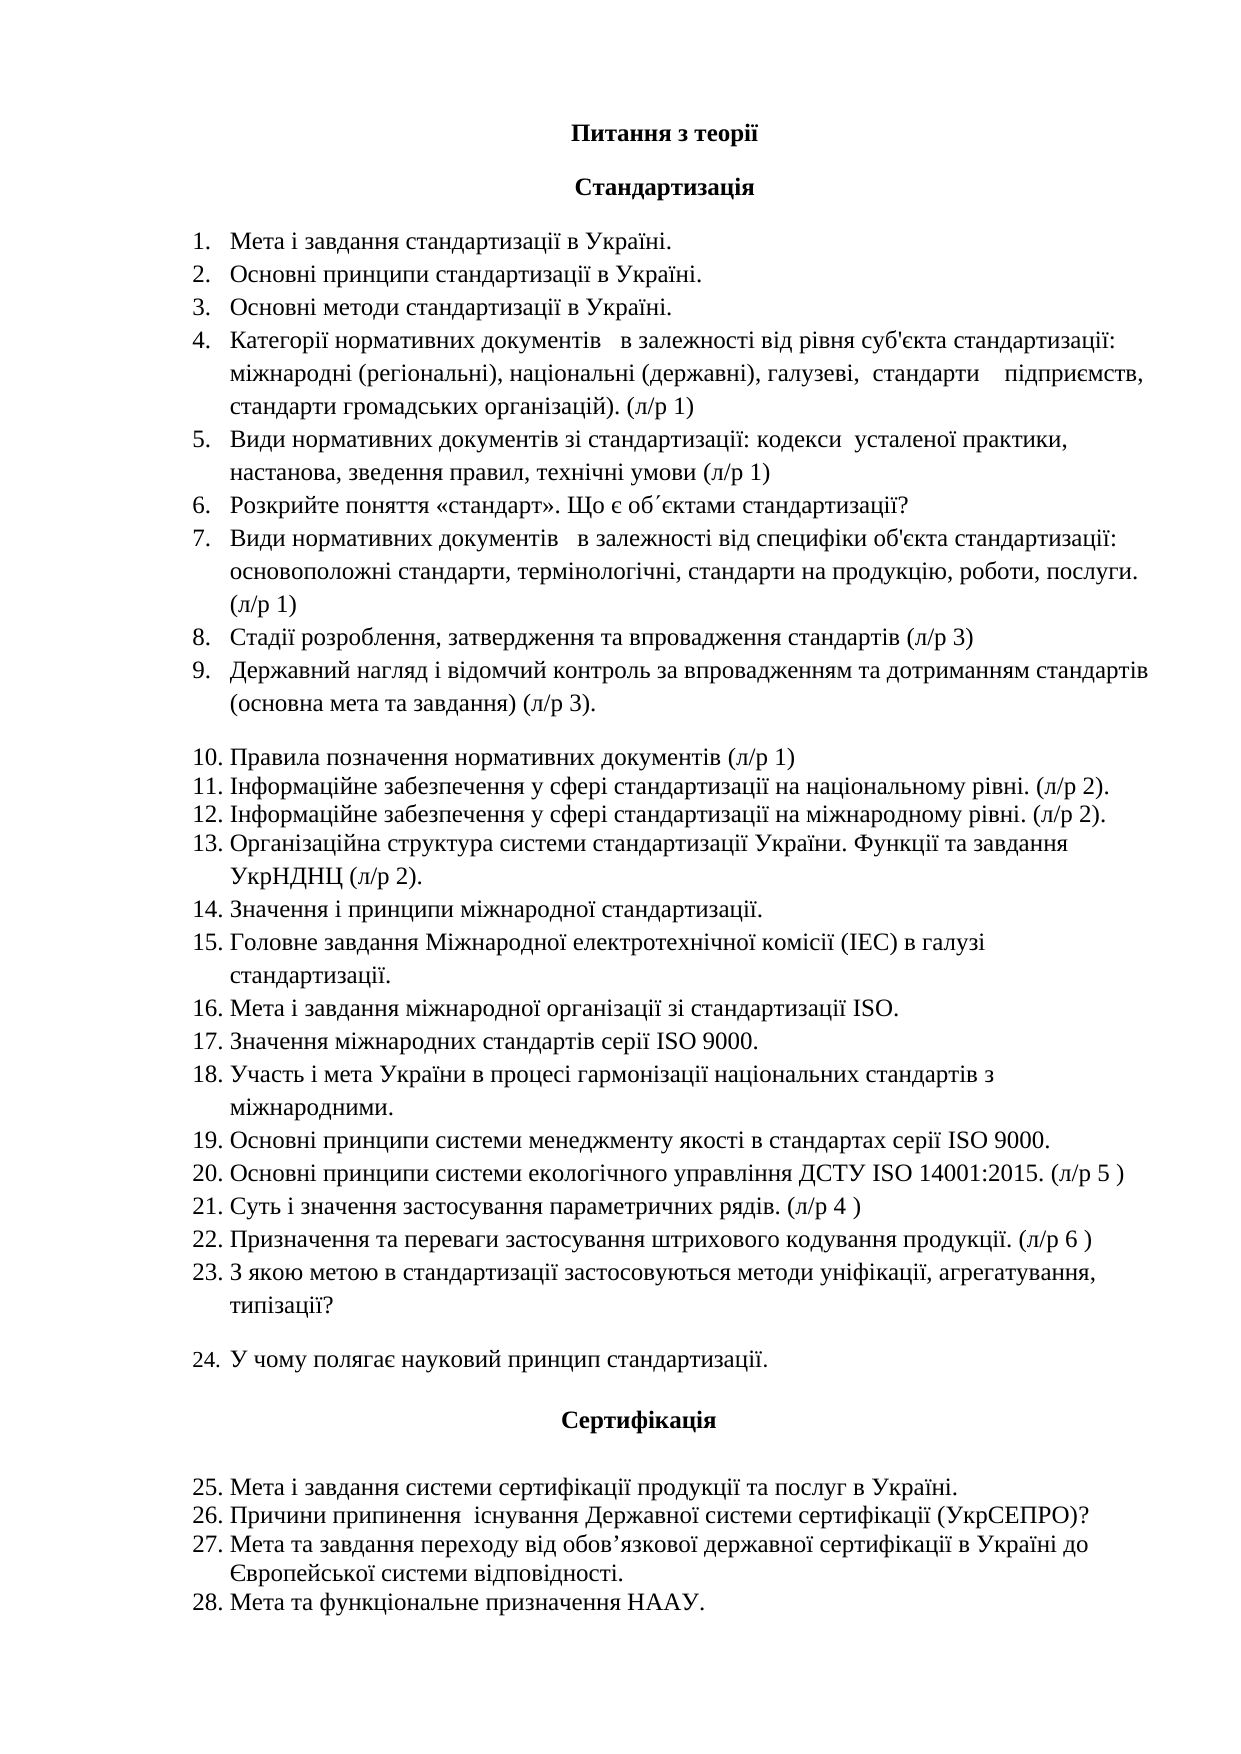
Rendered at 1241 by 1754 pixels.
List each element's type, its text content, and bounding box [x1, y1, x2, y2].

list Причини припинення існування Державної системи сертифікації (УкрСЕПРО)? [192, 1500, 1152, 1529]
list Основні методи стандартизації в Україні. [192, 292, 1152, 321]
list Участь і мета України в процесі гармонізації національних стандартів з міжнародними. [192, 1059, 1152, 1121]
list Стадії розроблення, затвердження та впровадження стандартів (л/р 3) [192, 622, 1152, 651]
list Види нормативних документів зі стандартизації: кодекси усталеної практики, настанова, зведення правил, технічні умови (л/р 1) [192, 424, 1152, 486]
list Значення і принципи міжнародної стандартизації. [192, 894, 1152, 923]
list У чому полягає науковий принцип стандартизації. [192, 1344, 1152, 1373]
list Види нормативних документів в залежності від специфіки об'єкта стандартизації: основоположні стандарти, термінологічні, стандарти на продукцію, роботи, послуги. (л/р 1) [192, 523, 1152, 618]
list Мета і завдання міжнародної організації зі стандартизації ISO. [192, 993, 1152, 1022]
list Мета та функціональне призначення НААУ. [192, 1587, 1152, 1615]
list Призначення та переваги застосування штрихового кодування продукції. (л/р 6 ) [192, 1224, 1152, 1253]
list Мета і завдання стандартизації в Україні. [192, 226, 1152, 254]
list Сертифікація [229, 1406, 1152, 1434]
list Мета і завдання системи сертифікації продукції та послуг в Україні. [192, 1472, 1152, 1500]
list Правила позначення нормативних документів (л/р 1) [192, 742, 1152, 771]
list Основні принципи стандартизації в Україні. [192, 259, 1152, 288]
list Мета та завдання переходу від обов’язкової державної сертифікації в Україні до Європейської системи відповідності. [192, 1529, 1152, 1587]
list Категорії нормативних документів в залежності від рівня суб'єкта стандартизації: міжнародні (регіональні), національні (державні), галузеві, стандарти підприємств, стандарти громадських організацій). (л/р 1) [192, 325, 1152, 420]
list З якою метою в стандартизації застосовуються методи уніфікації, агрегатування, типізації? [192, 1257, 1152, 1319]
list Організаційна структура системи стандартизації України. Функції та завдання УкрНДНЦ (л/р 2). [192, 828, 1152, 890]
list Головне завдання Міжнародної електротехнічної комісії (IEC) в галузі стандартизації. [192, 927, 1152, 989]
list Значення міжнародних стандартів серії ISO 9000. [192, 1026, 1152, 1055]
list Державний нагляд і відомчий контроль за впровадженням та дотриманням стандартів (основна мета та завдання) (л/р 3). [192, 655, 1152, 717]
text Стандартизація [177, 172, 1152, 201]
list Суть і значення застосування параметричних рядів. (л/р 4 ) [192, 1191, 1152, 1220]
list Основні принципи системи екологічного управління ДСТУ ISO 14001:2015. (л/р 5 ) [192, 1158, 1152, 1187]
list Основні принципи системи менеджменту якості в стандартах серії ISO 9000. [192, 1125, 1152, 1154]
text Питання з теорії [177, 118, 1152, 147]
list Інформаційне забезпечення у сфері стандартизації на міжнародному рівні. (л/р 2). [192, 799, 1152, 828]
list Розкрийте поняття «стандарт». Що є обєктами стандартизації? [192, 490, 1152, 519]
list Інформаційне забезпечення у сфері стандартизації на національному рівні. (л/р 2). [192, 771, 1152, 799]
